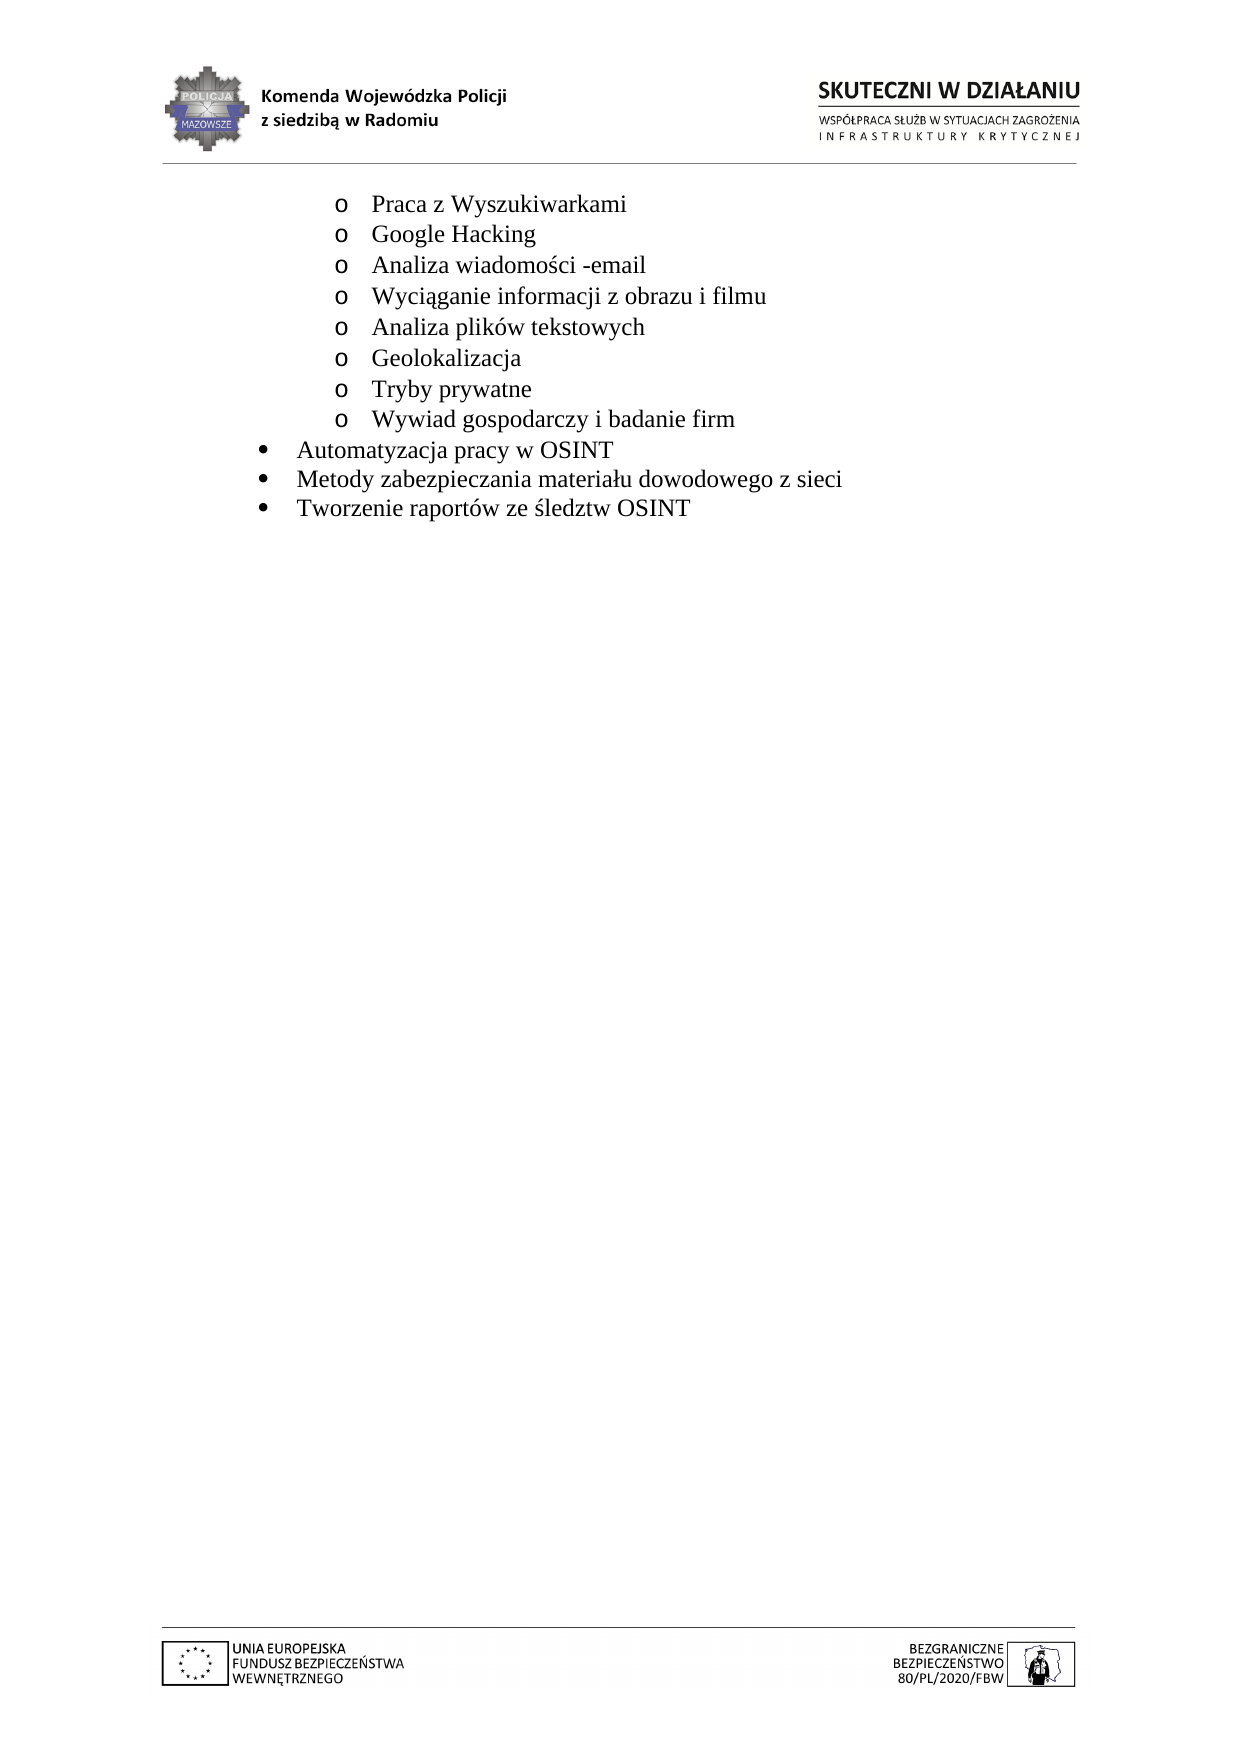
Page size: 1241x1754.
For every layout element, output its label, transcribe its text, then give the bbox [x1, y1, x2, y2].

list Automatyzacja pracy w OSINT [259, 435, 1093, 464]
list Wyciąganie informacji z obrazu i filmu [334, 281, 1093, 312]
list Geolokalizacja [334, 343, 1093, 374]
list Praca z Wyszukiwarkami [334, 189, 1093, 219]
picture [147, 1619, 1093, 1697]
list Tryby prywatne [334, 374, 1093, 404]
list Metody zabezpieczania materiału dowodowego z sieci [259, 464, 1093, 493]
picture [147, 59, 1093, 171]
list Tworzenie raportów ze śledztw OSINT [259, 493, 1093, 522]
list Analiza plików tekstowych [334, 312, 1093, 343]
list Wywiad gospodarczy i badanie firm [334, 404, 1093, 435]
list Analiza wiadomości -email [334, 250, 1093, 281]
list Google Hacking [334, 219, 1093, 250]
